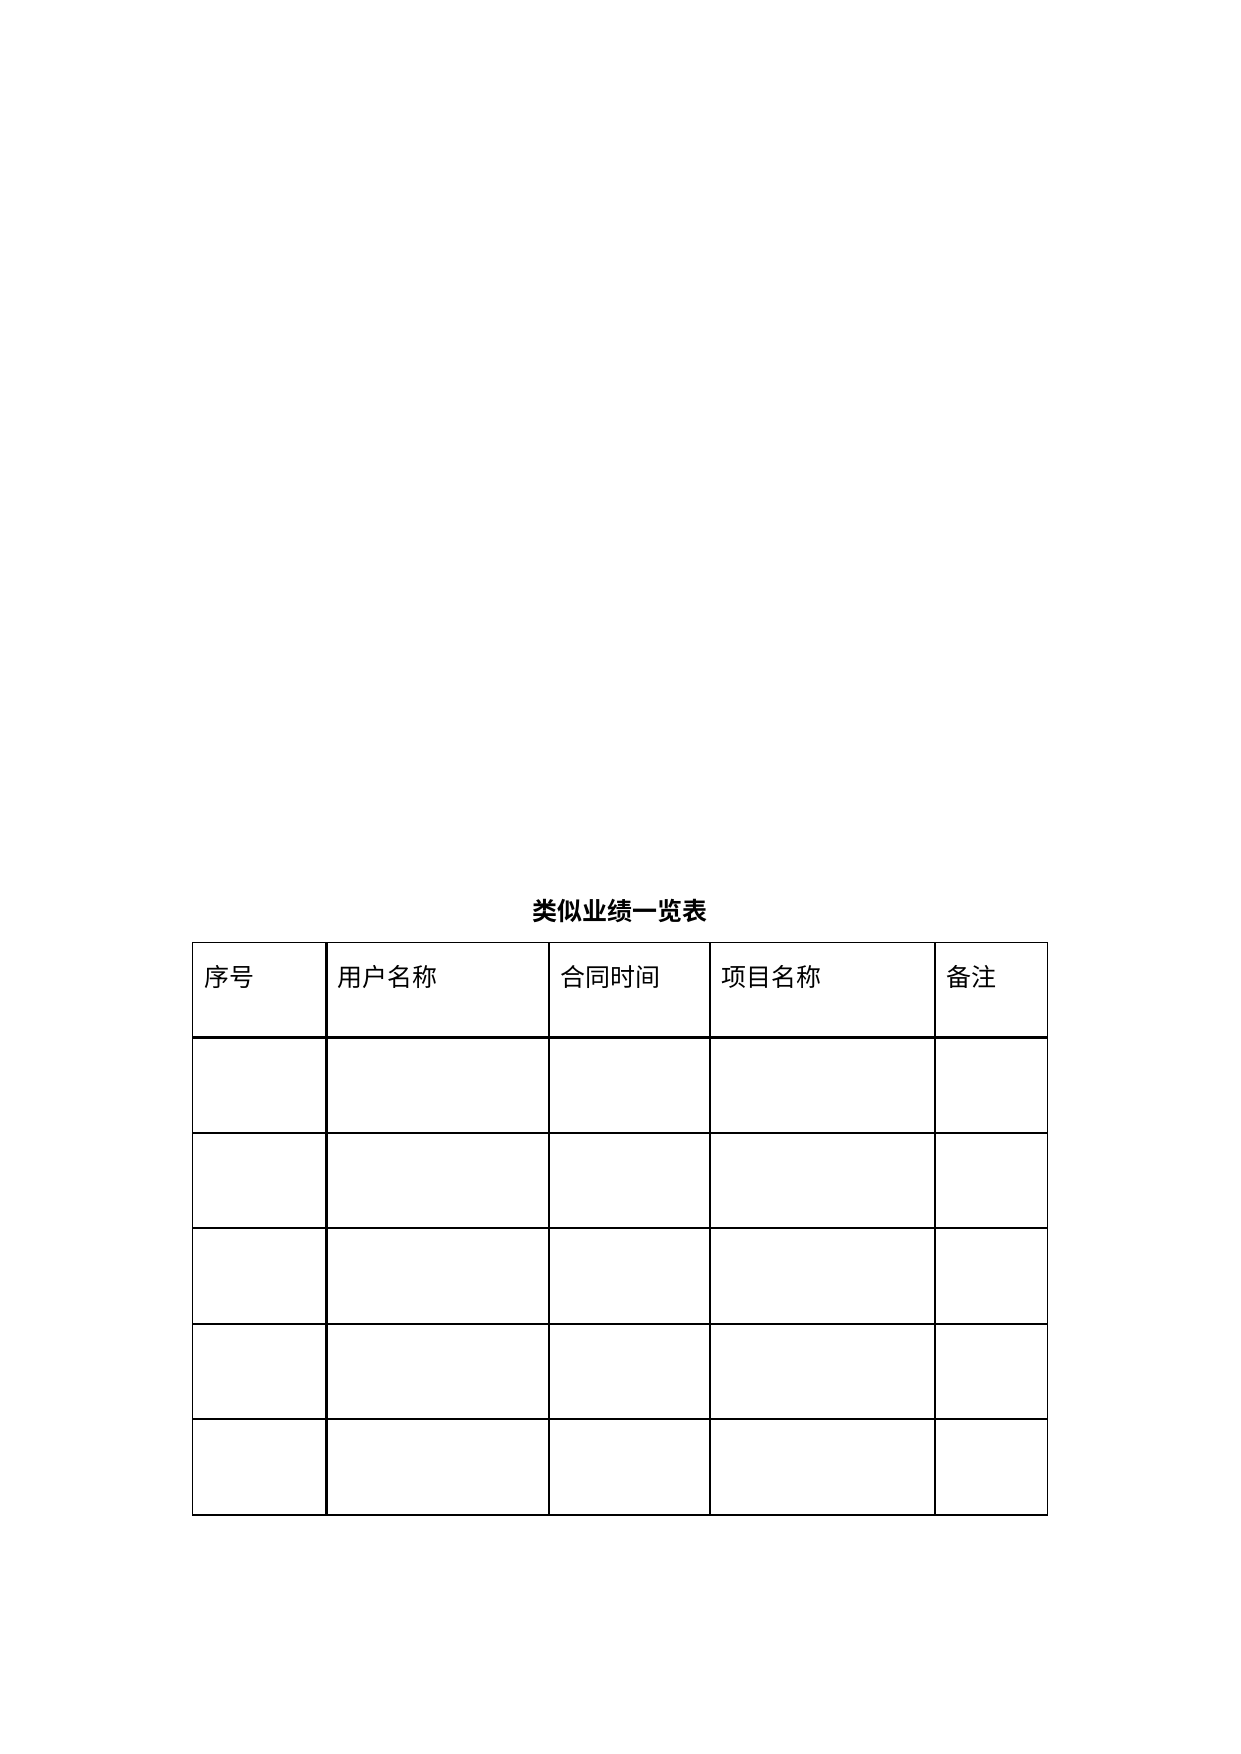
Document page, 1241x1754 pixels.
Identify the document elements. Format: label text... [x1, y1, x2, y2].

table_cell [328, 1420, 548, 1513]
table_cell [550, 1229, 709, 1323]
table_cell [711, 1039, 934, 1132]
table_header 项目名称 [711, 943, 934, 1036]
table_cell [936, 1229, 1047, 1323]
table_cell [936, 1420, 1047, 1513]
table_cell [936, 1325, 1047, 1418]
table_cell [550, 1134, 709, 1227]
table_header 用户名称 [328, 943, 548, 1036]
table_cell [328, 1229, 548, 1323]
table_cell [328, 1134, 548, 1227]
table_cell [936, 1134, 1047, 1227]
text 类似业绩一览表 [187, 877, 1053, 942]
table_cell [193, 1134, 325, 1227]
table_cell [550, 1325, 709, 1418]
table_cell [328, 1039, 548, 1132]
table_cell [936, 1039, 1047, 1132]
table_cell [328, 1325, 548, 1418]
table_cell [711, 1420, 934, 1513]
table_cell [711, 1134, 934, 1227]
table_cell [711, 1229, 934, 1323]
table_cell [193, 1325, 325, 1418]
table_cell [193, 1039, 325, 1132]
table_cell [193, 1420, 325, 1513]
table_header 备注 [936, 943, 1047, 1036]
table_header 合同时间 [550, 943, 709, 1036]
table_header 序号 [193, 943, 325, 1036]
table_cell [550, 1039, 709, 1132]
table_cell [711, 1325, 934, 1418]
table_cell [550, 1420, 709, 1513]
table_cell [193, 1229, 325, 1323]
